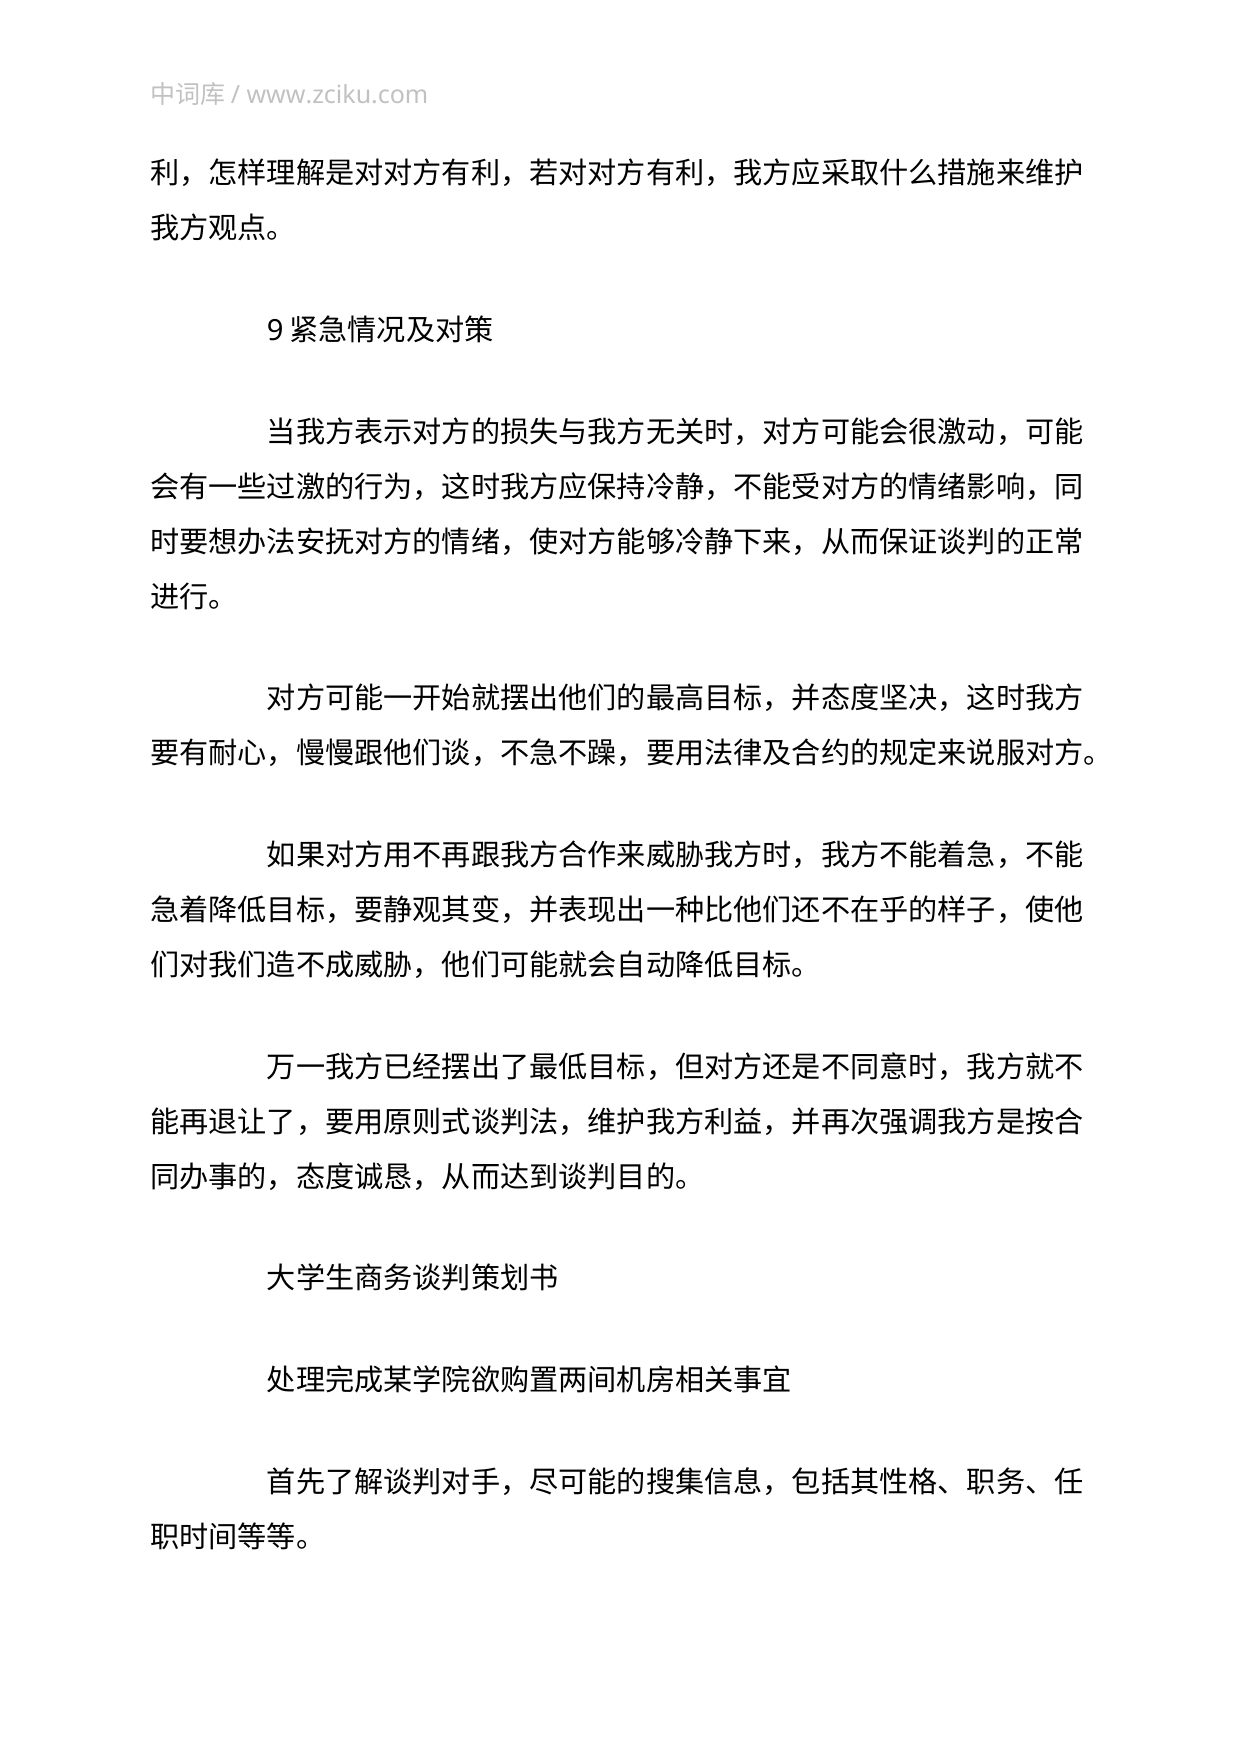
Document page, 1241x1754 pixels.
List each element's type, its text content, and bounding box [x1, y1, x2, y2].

text 如果对方用不再跟我方合作来威胁我方时，我方不能着急，不能急着降低目标，要静观其变，并表现出一种比他们还不在乎的样子，使他们对我们造不成威胁，他们可能就会自动降低目标。 [150, 832, 1090, 984]
text 当我方表示对方的损失与我方无关时，对方可能会很激动，可能会有一些过激的行为，这时我方应保持冷静，不能受对方的情绪影响，同时要想办法安抚对方的情绪，使对方能够冷静下来，从而保证谈判的正常进行。 [150, 409, 1090, 616]
text 大学生商务谈判策划书 [150, 1255, 1090, 1297]
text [150, 150, 1090, 247]
text 首先了解谈判对手，尽可能的搜集信息，包括其性格、职务、任职时间等等。 [150, 1458, 1090, 1556]
text 处理完成某学院欲购置两间机房相关事宜 [150, 1357, 1090, 1399]
text 9紧急情况及对策 [150, 307, 1090, 349]
text 对方可能一开始就摆出他们的最高目标，并态度坚决，这时我方要有耐心，慢慢跟他们谈，不急不躁，要用法律及合约的规定来说服对方。 [150, 675, 1090, 772]
text 万一我方已经摆出了最低目标，但对方还是不同意时，我方就不能再退让了，要用原则式谈判法，维护我方利益，并再次强调我方是按合同办事的，态度诚恳，从而达到谈判目的。 [150, 1043, 1090, 1195]
